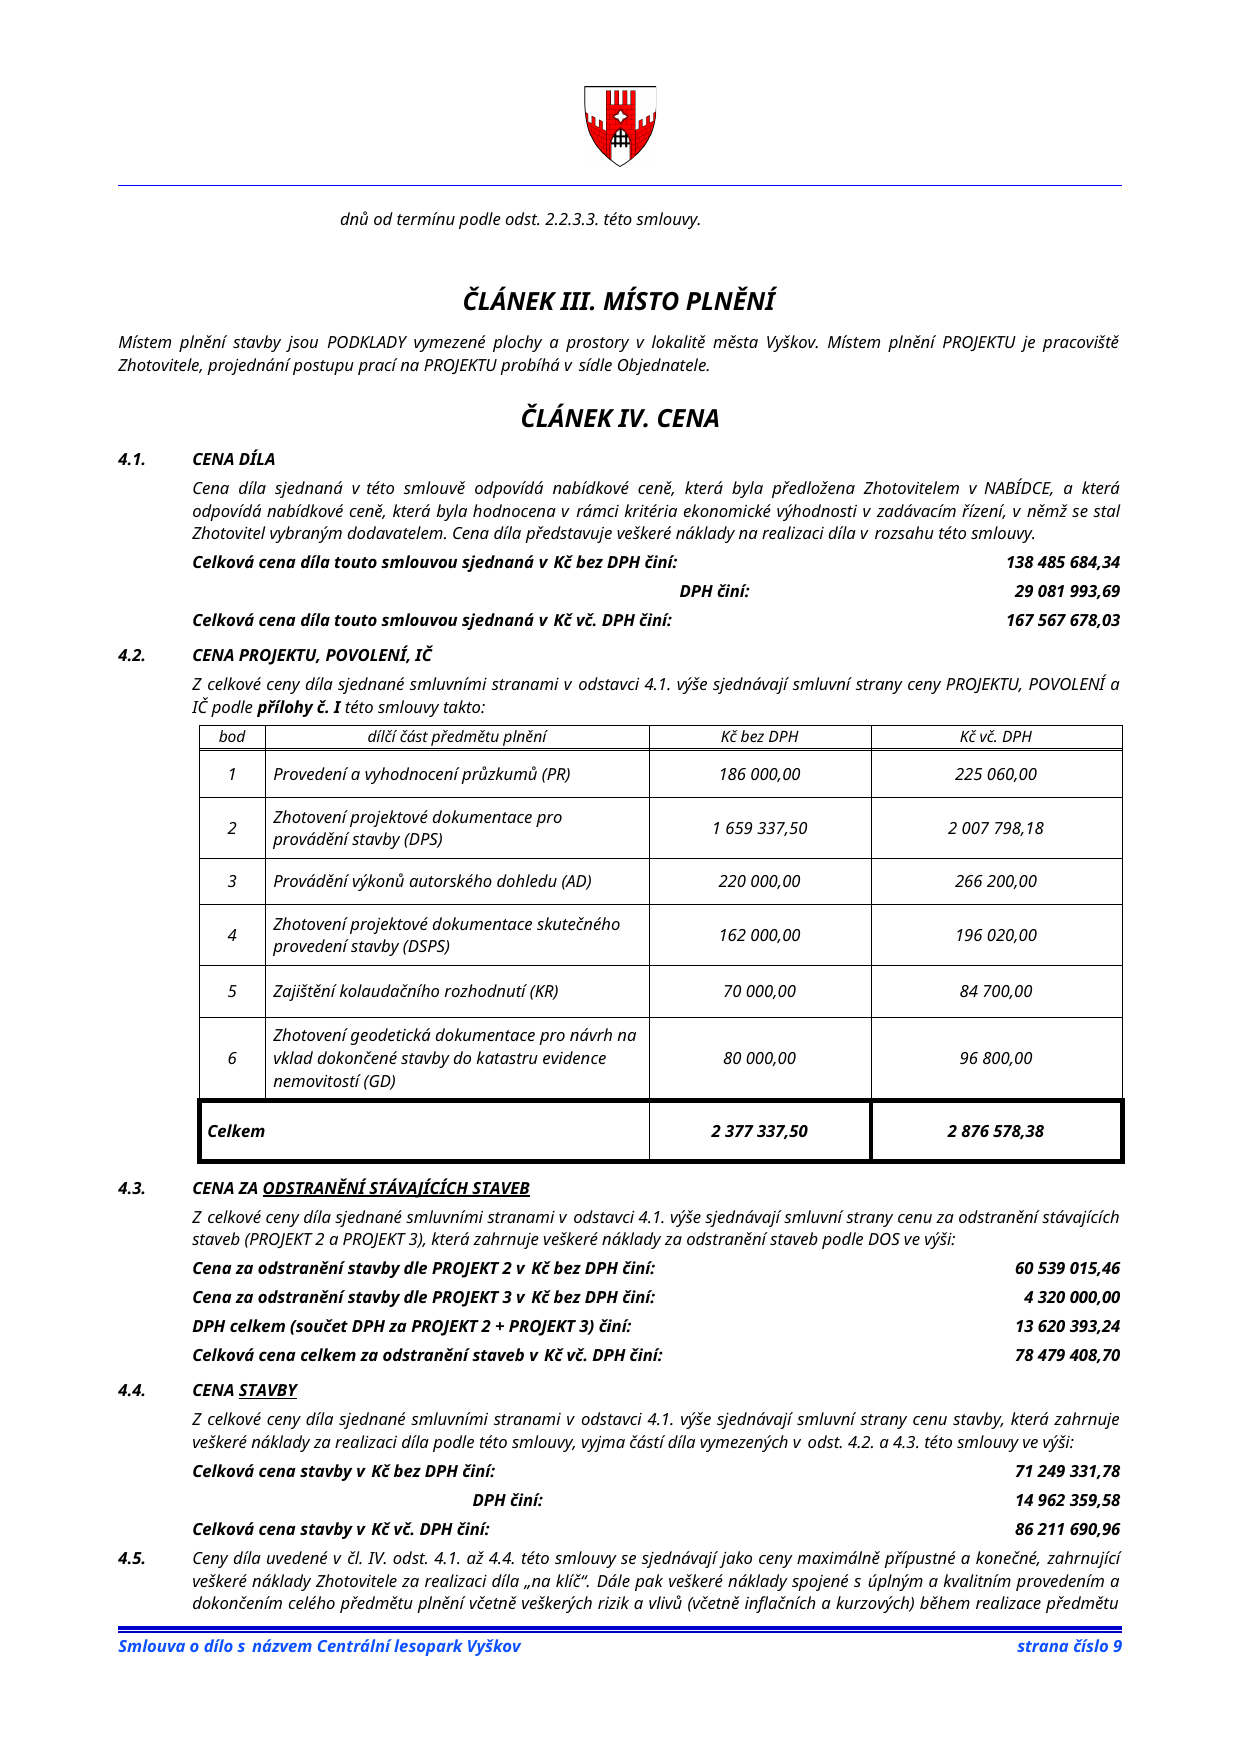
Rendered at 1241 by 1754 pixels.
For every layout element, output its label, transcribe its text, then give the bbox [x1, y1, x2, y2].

text Cena díla sjednaná v této smlouvě odpovídá nabídkové ceně, která byla předložena Zhotovitelem v NABÍDCE, a která odpovídá nabídkové ceně, která byla hodnocena v rámci kritéria ekonomické výhodnosti v zadávacím řízení, v němž se stal Zhotovitel vybraným dodavatelem. Cena díla představuje veškeré náklady na realizaci díla v rozsahu této smlouvy. [192, 477, 1122, 545]
text Cena za odstranění stavby dle PROJEKT 2 v Kč bez DPH činí: 60 539 015,46 [192, 1257, 1122, 1279]
table_cell 80 000,00 [650, 1018, 871, 1098]
table_cell 2 377 337,50 [650, 1103, 869, 1159]
text DPH celkem (součet DPH za PROJEKT 2 + PROJEKT 3) činí: 13 620 393,24 [192, 1315, 1122, 1337]
text Článek III. Místo plnění [118, 284, 1122, 318]
table_cell 3 [200, 859, 265, 904]
text DPH činí: 14 962 359,58 [472, 1488, 1122, 1511]
table_cell 4 [200, 905, 265, 965]
table_cell Zajištění kolaudačního rozhodnutí (KR) [266, 966, 649, 1017]
table_cell 196 020,00 [872, 905, 1122, 965]
table_cell 220 000,00 [650, 859, 871, 904]
text Článek IV. Cena [118, 401, 1122, 435]
text Z celkové ceny díla sjednané smluvními stranami v odstavci 4.1. výše sjednávají smluvní strany cenu stavby, která zahrnuje veškeré náklady za realizaci díla podle této smlouvy, vyjma částí díla vymezených v odst. 4.2. a 4.3. této smlouvy ve výši: [118, 1408, 1122, 1453]
text Celková cena celkem za odstranění staveb v Kč vč. DPH činí: 78 479 408,70 [192, 1344, 1122, 1366]
table_cell Zhotovení projektové dokumentace pro provádění stavby (DPS) [266, 798, 649, 858]
table_cell 2 [200, 798, 265, 858]
table_cell 84 700,00 [872, 966, 1122, 1017]
text Místem plnění stavby jsou PODKLADY vymezené plochy a prostory v lokalitě města Vyškov. Místem plnění PROJEKTU je pracoviště Zhotovitele, projednání postupu prací na PROJEKTU probíhá v sídle Objednatele. [118, 331, 1122, 376]
table_cell 225 060,00 [872, 751, 1122, 797]
table_cell Celkem [202, 1103, 649, 1159]
text DPH činí: 29 081 993,69 [679, 580, 1122, 603]
text 4.4. cena stavby [118, 1379, 1122, 1402]
table_cell Zhotovení projektové dokumentace skutečného provedení stavby (DSPS) [266, 905, 649, 965]
table_cell 2 876 578,38 [873, 1103, 1120, 1159]
table_cell 1 659 337,50 [650, 798, 871, 858]
table_cell 1 [200, 751, 265, 797]
table_cell 266 200,00 [872, 859, 1122, 904]
text Z celkové ceny díla sjednané smluvními stranami v odstavci 4.1. výše sjednávají smluvní strany ceny PROJEKTU, POVOLENÍ a IČ podle přílohy č. I této smlouvy takto: [192, 673, 1122, 718]
table_header bod [200, 726, 265, 748]
text 4.1. cena DÍLA [118, 448, 1122, 470]
text Celková cena díla touto smlouvou sjednaná v Kč bez DPH činí: 138 485 684,34 [192, 551, 1122, 574]
table_cell Provedení a vyhodnocení průzkumů (PR) [266, 751, 649, 797]
text 4.3. cena za ODSTRANĚNÍ STÁVAJÍCÍCH STAVEB [118, 1176, 1122, 1199]
table_cell 162 000,00 [650, 905, 871, 965]
text Z celkové ceny díla sjednané smluvními stranami v odstavci 4.1. výše sjednávají smluvní strany cenu za odstranění stávajících staveb (PROJEKT 2 a PROJEKT 3), která zahrnuje veškeré náklady za odstranění staveb podle DOS ve výši: [118, 1205, 1122, 1251]
text Celková cena stavby v Kč bez DPH činí: 71 249 331,78 [192, 1459, 1122, 1482]
table_header Kč bez DPH [650, 726, 871, 748]
table_cell Provádění výkonů autorského dohledu (AD) [266, 859, 649, 904]
text Cena za odstranění stavby dle PROJEKT 3 v Kč bez DPH činí: 4 320 000,00 [192, 1286, 1122, 1308]
table_cell 96 800,00 [872, 1018, 1122, 1098]
table_cell 5 [200, 966, 265, 1017]
table_cell 6 [200, 1018, 265, 1098]
table_cell 2 007 798,18 [872, 798, 1122, 858]
text 4.2. cena projektu, povolení, IČ [118, 644, 1122, 667]
picture [584, 86, 657, 167]
table_cell 70 000,00 [650, 966, 871, 1017]
table_header dílčí část předmětu plnění [266, 726, 649, 748]
text Celková cena díla touto smlouvou sjednaná v Kč vč. DPH činí: 167 567 678,03 [192, 609, 1122, 632]
table_cell 186 000,00 [650, 751, 871, 797]
text Celková cena stavby v Kč vč. DPH činí: 86 211 690,96 [192, 1517, 1122, 1540]
table_header Kč vč. DPH [872, 726, 1122, 748]
table_cell Zhotovení geodetická dokumentace pro návrh na vklad dokončené stavby do katastru evidence nemovitostí (GD) [266, 1018, 649, 1098]
